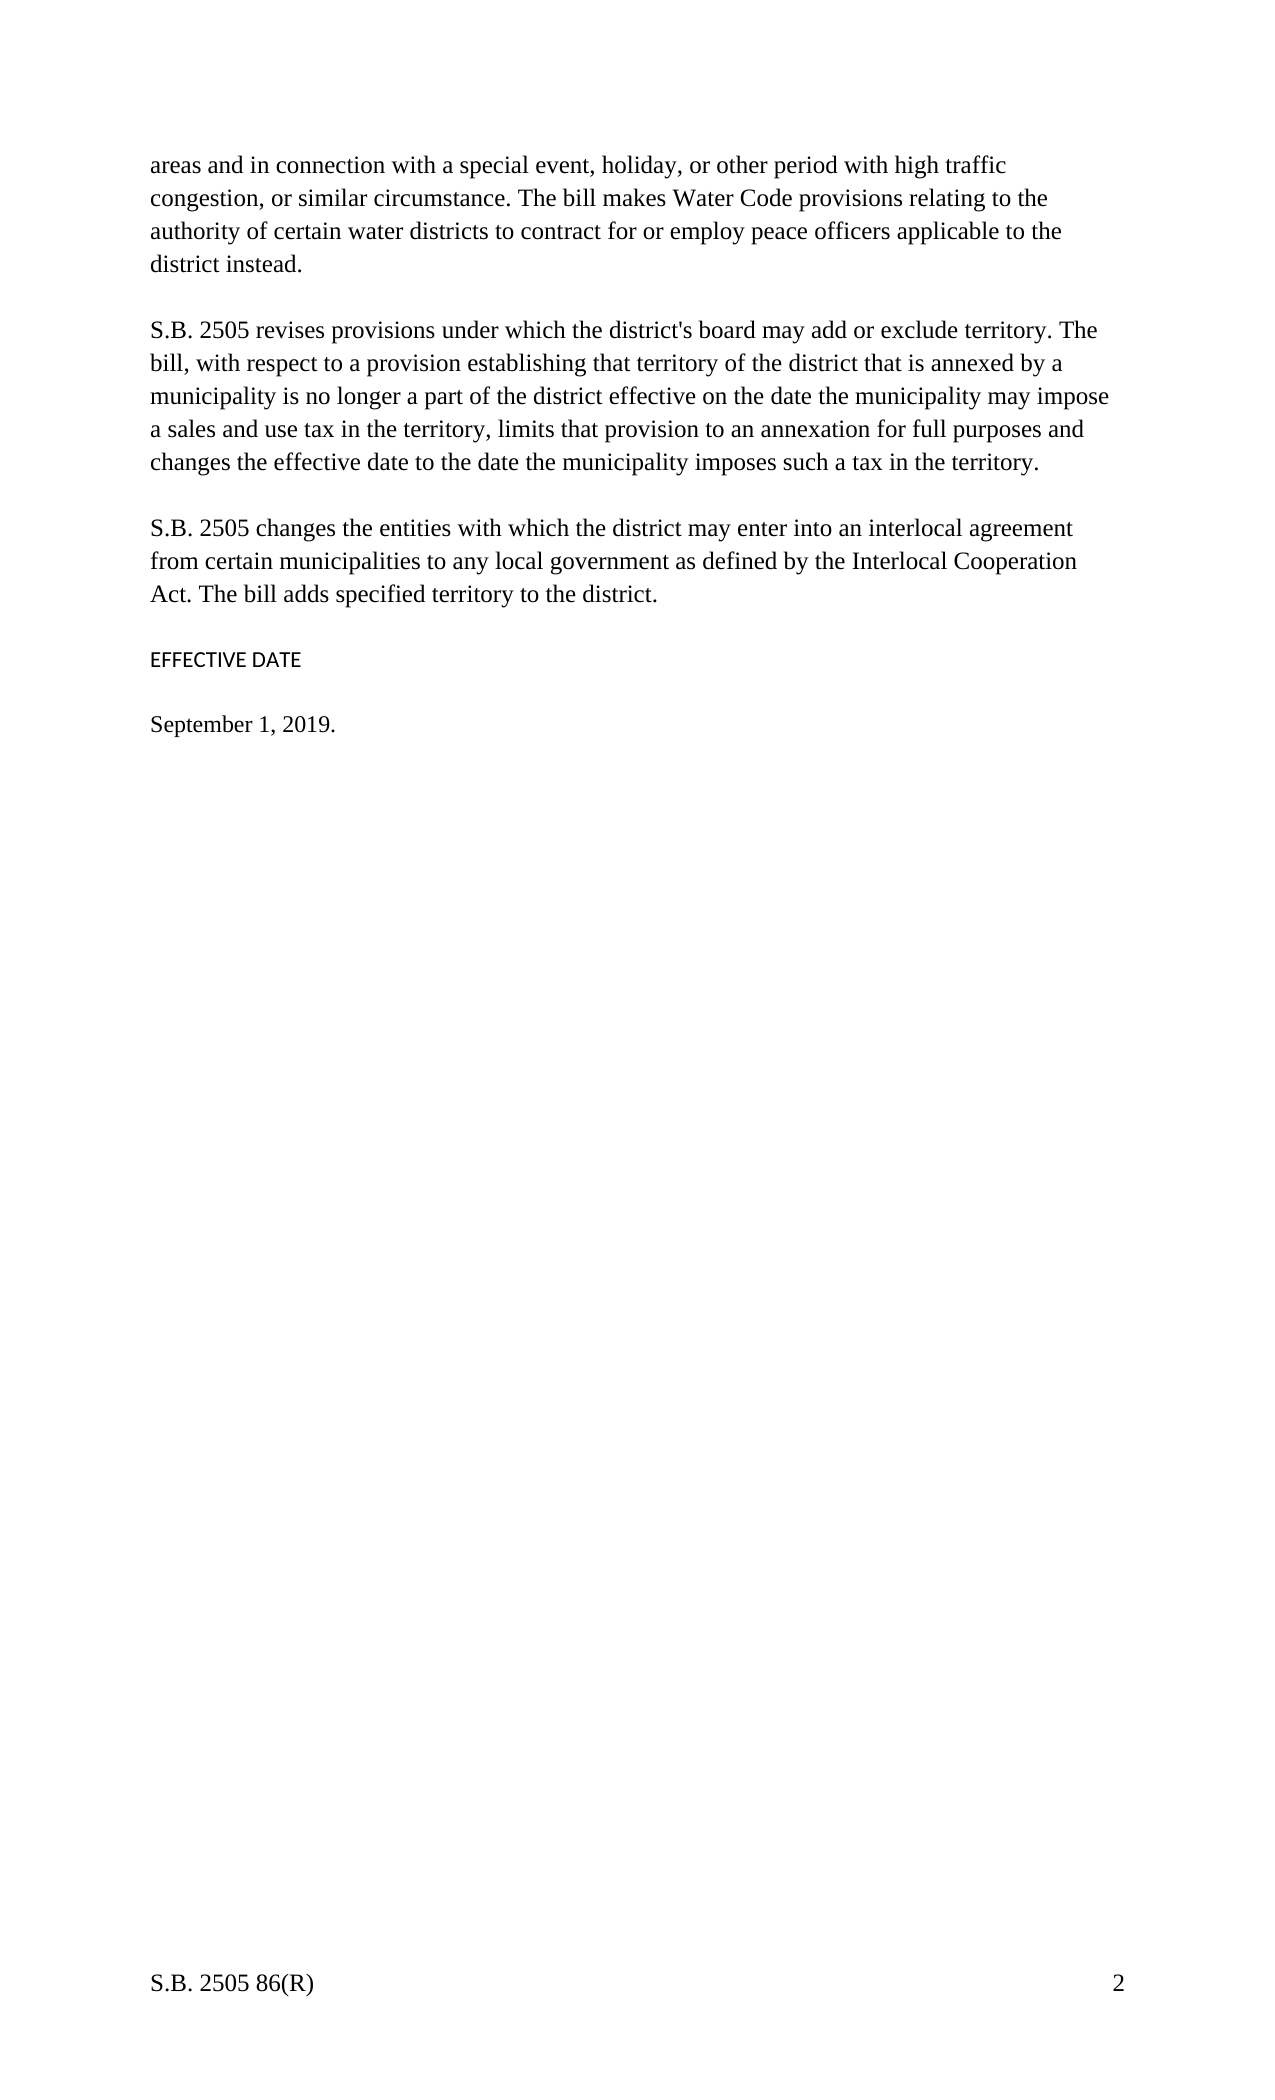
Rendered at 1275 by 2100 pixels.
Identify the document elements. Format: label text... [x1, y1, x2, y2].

text authority of certain water districts to contract for or employ peace officers applicable to the district instead. [150, 216, 1125, 278]
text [150, 150, 1125, 212]
text S.B. 2505 revises provisions under which the district's board may add or exclude territory. The bill, with respect to a provision establishing that territory of the district that is annexed by a municipality is no longer a part of the district effective on the date the municipality may impose a sales and use tax in the territory, limits that provision to an annexation for full purposes and changes the effective date to the date the municipality imposes such a tax in the territory. [150, 315, 1125, 476]
text S.B. 2505 changes the entities with which the district may enter into an interlocal agreement from certain municipalities to any local government as defined by the Interlocal Cooperation Act. The bill adds specified territory to the district. [150, 513, 1125, 608]
text September 1, 2019. [150, 711, 1125, 738]
